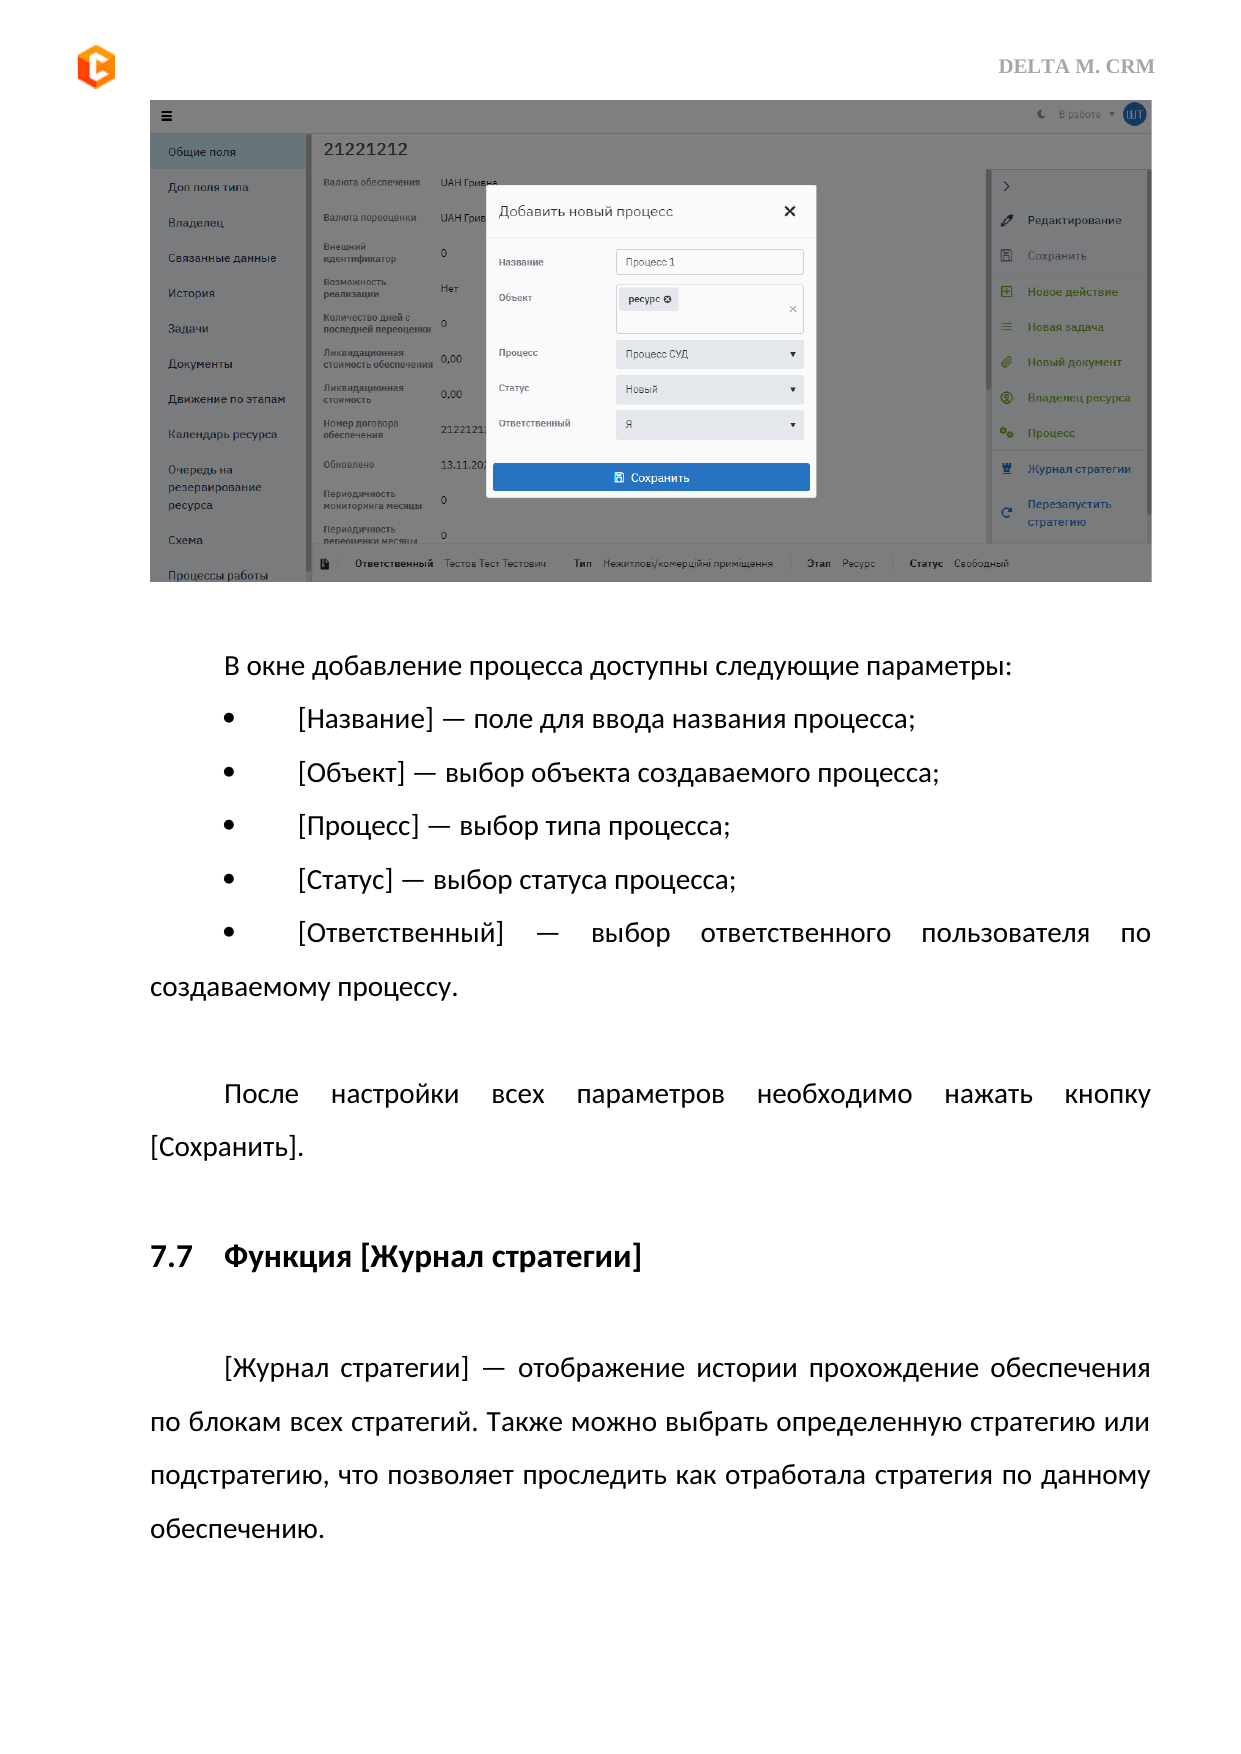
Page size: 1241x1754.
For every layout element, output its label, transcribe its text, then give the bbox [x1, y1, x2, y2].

picture [77, 45, 115, 89]
list [Название] — поле для ввода названия процесса; [150, 701, 1152, 736]
list [Ответственный] — выбор ответственного пользователя по создаваемому процессу. [150, 914, 1152, 1003]
list [Процесс] — выбор типа процесса; [150, 807, 1152, 843]
list [Объект] — выбор объекта создаваемого процесса; [150, 754, 1152, 790]
list После настройки всех параметров необходимо нажать кнопку [Сохранить]. [150, 1075, 1152, 1164]
picture [150, 100, 1152, 582]
list [Статус] — выбор статуса процесса; [150, 861, 1152, 897]
text [Журнал стратегии] — отображение истории прохождение обеспечения по блокам всех стратегий. Также можно выбрать определенную стратегию или подстратегию, что позволяет проследить как отработала стратегия по данному обеспечению. [150, 1349, 1152, 1545]
list В окне добавление процесса доступны следующие параметры: [224, 647, 1152, 683]
subtitle 7.7 Функция [Журнал стратегии] [150, 1235, 1152, 1276]
